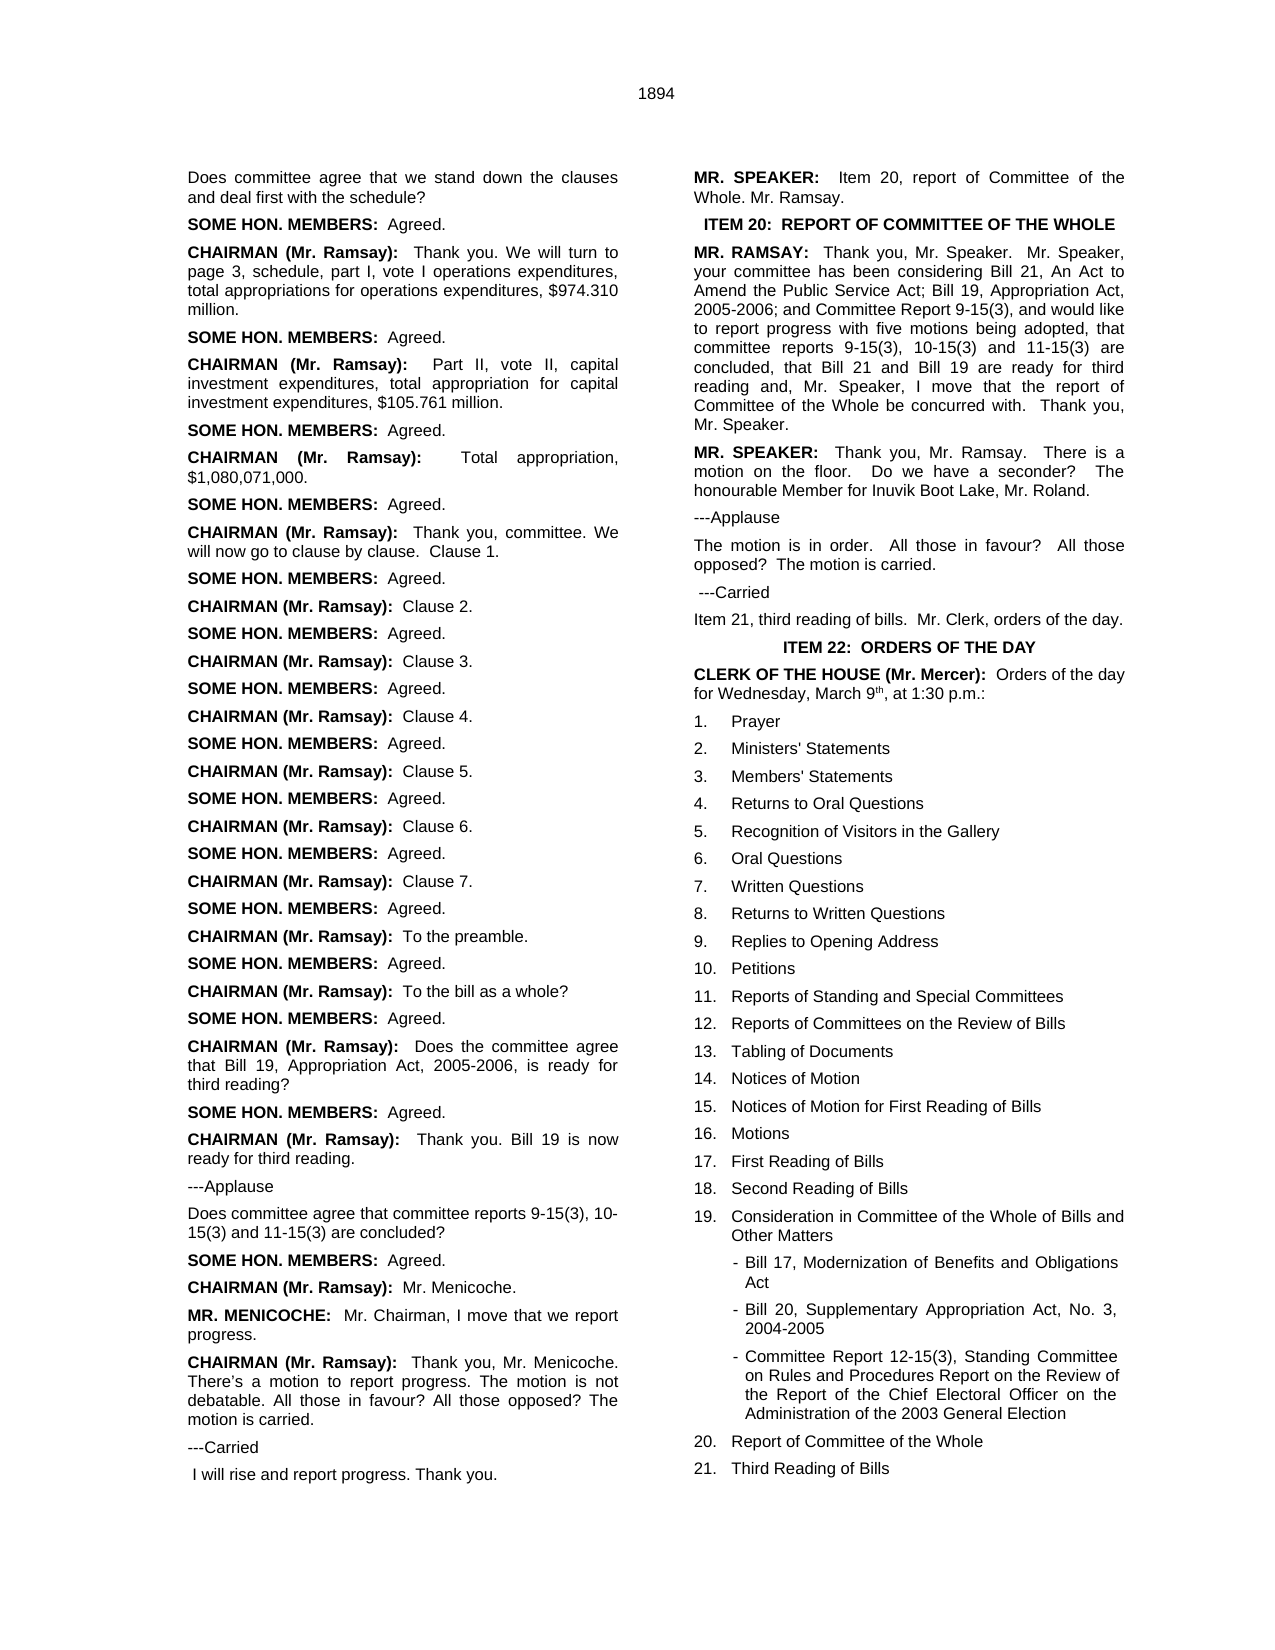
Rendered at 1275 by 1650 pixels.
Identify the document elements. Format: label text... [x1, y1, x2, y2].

text I will rise and report progress. Thank you. [187, 1465, 619, 1484]
list Notices of Motion for First of Bills [694, 1097, 1125, 1116]
text CHAIRMAN (Mr. Ramsay): Clause 4. [187, 707, 619, 726]
text CLERK OF THE HOUSE (Mr. Mercer): Orders of the day for Wednesday, March 9th, at : [694, 665, 1125, 703]
text SOME HON. MEMBERS: Agreed. [187, 1102, 619, 1122]
text CHAIRMAN (Mr. Ramsay): Thank you. Bill 19 is now ready for third reading. [187, 1130, 619, 1168]
list Motions [694, 1124, 1125, 1143]
text SOME HON. MEMBERS: Agreed. [187, 899, 619, 918]
text MR. SPEAKER: Thank you, Mr. Ramsay. There is a motion on the floor. Do we have a seconder? The honourable Member for , Mr. Roland. [694, 442, 1125, 500]
subtitle ITEM 20: REPORT OF COMMITTEE OF THE WHOLE [694, 215, 1125, 234]
text SOME HON. MEMBERS: Agreed. [187, 1251, 619, 1270]
text CHAIRMAN (Mr. Ramsay): Thank you, committee. We will now go to clause by clause. Clause 1. [187, 522, 619, 561]
text The motion is in order. All those in favour? All those opposed? The motion is carried. [694, 536, 1125, 574]
list Second of Bills [694, 1179, 1125, 1198]
text - Bill 20, Supplementary Appropriation Act, No. 3, 2004-2005 [694, 1300, 1125, 1338]
list Recognition of Visitors in the Gallery [694, 822, 1125, 841]
text CHAIRMAN (Mr. Ramsay): To the bill as a whole? [187, 982, 619, 1001]
text SOME HON. MEMBERS: Agreed. [187, 844, 619, 863]
text SOME HON. MEMBERS: Agreed. [187, 679, 619, 698]
list Report of Committee of the Whole [694, 1432, 1125, 1451]
list Written Questions [694, 877, 1125, 896]
text SOME HON. MEMBERS: Agreed. [187, 569, 619, 588]
list Members' Statements [694, 767, 1125, 786]
text SOME HON. MEMBERS: Agreed. [187, 327, 619, 347]
text SOME HON. MEMBERS: Agreed. [187, 495, 619, 514]
text MR. MENICOCHE: Mr. Chairman, I move that we report progress. [187, 1306, 619, 1344]
list Prayer [694, 712, 1125, 731]
text - Committee Report 12-15(3), Standing Committee on Rules and Procedures Report on the Review of the Report of the Chief Electoral Officer on the Administration of the 2003 General Election [694, 1347, 1125, 1423]
text CHAIRMAN (Mr. Ramsay): Clause 7. [187, 872, 619, 891]
text CHAIRMAN (Mr. Ramsay): Mr. Menicoche. [187, 1278, 619, 1297]
text SOME HON. MEMBERS: Agreed. [187, 1009, 619, 1028]
text SOME HON. MEMBERS: Agreed. [187, 421, 619, 440]
text CHAIRMAN (Mr. Ramsay): Clause 6. [187, 817, 619, 836]
text CHAIRMAN (Mr. Ramsay): Thank you, Mr. Menicoche. There’s a motion to report progress. The motion is not debatable. All those in favour? All those opposed? The motion is carried. [187, 1352, 619, 1429]
list Returns to Oral Questions [694, 794, 1125, 813]
subtitle ITEM 22: ORDERS OF THE DAY [694, 637, 1125, 657]
list Oral Questions [694, 849, 1125, 868]
text ---Applause [694, 508, 1125, 527]
text CHAIRMAN (Mr. Ramsay): Clause 2. [187, 597, 619, 616]
text CHAIRMAN (Mr. Ramsay): Thank you. We will turn to page 3, schedule, part I, vote I operations expenditures, total appropriations for operations expenditures, $974.310 million. [187, 242, 619, 319]
text MR. SPEAKER: Item 20, report of Committee of the Whole. Mr. Ramsay. [694, 168, 1125, 207]
list First of Bills [694, 1152, 1125, 1171]
list Third of Bills [694, 1459, 1125, 1478]
text SOME HON. MEMBERS: Agreed. [187, 789, 619, 808]
text CHAIRMAN (Mr. Ramsay): Clause 3. [187, 652, 619, 671]
text CHAIRMAN (Mr. Ramsay): Clause 5. [187, 762, 619, 781]
text CHAIRMAN (Mr. Ramsay): Part II, vote II, capital investment expenditures, total appropriation for capital investment expenditures, $105.761 million. [187, 355, 619, 412]
text SOME HON. MEMBERS: Agreed. [187, 624, 619, 643]
list Notices of Motion [694, 1069, 1125, 1088]
text ---Carried [694, 582, 1125, 602]
list Petitions [694, 959, 1125, 978]
text Item 21, third reading of bills. Mr. Clerk, orders of the day. [694, 610, 1125, 629]
list Replies to Opening Address [694, 932, 1125, 951]
list Tabling of Documents [694, 1042, 1125, 1061]
list Returns to Written Questions [694, 904, 1125, 923]
text Does committee agree that committee reports 9-15(3), 10-15(3) and 11-15(3) are concluded? [187, 1204, 619, 1242]
text ---Carried [187, 1437, 619, 1457]
text ---Applause [187, 1177, 619, 1196]
list Reports of Committees on the Review of Bills [694, 1014, 1125, 1033]
text MR. RAMSAY: Thank you, Mr. Speaker. Mr. Speaker, your committee has been considering Bill 21, An Act to Amend the Public Service Act; Bill 19, Appropriation Act, 2005-2006; and Committee Report 9-15(3), and would like to report progress with five motions being adopted, that committee reports 9-15(3), 10-15(3) and 11-15(3) are concluded, that Bill 21 and Bill 19 are ready for third reading and, Mr. Speaker, I move that the report of Committee of the Whole be concurred with. Thank you, Mr. Speaker. [694, 242, 1125, 434]
text Does committee agree that we stand down the clauses and deal first with the schedule? [187, 168, 619, 207]
list Reports of Standing and Special Committees [694, 987, 1125, 1006]
text CHAIRMAN (Mr. Ramsay): Total appropriation, $1,080,071,000. [187, 448, 619, 487]
text - Bill 17, Modernization of Benefits and Obligations Act [694, 1253, 1125, 1292]
list Ministers' Statements [694, 739, 1125, 758]
text CHAIRMAN (Mr. Ramsay): To the preamble. [187, 927, 619, 946]
text SOME HON. MEMBERS: Agreed. [187, 215, 619, 234]
list Consideration in Committee of the Whole of Bills and Other Matters [694, 1207, 1125, 1245]
text SOME HON. MEMBERS: Agreed. [187, 954, 619, 973]
text CHAIRMAN (Mr. Ramsay): Does the committee agree that Bill 19, Appropriation Act, 2005-2006, is ready for third reading? [187, 1037, 619, 1094]
text SOME HON. MEMBERS: Agreed. [187, 734, 619, 753]
